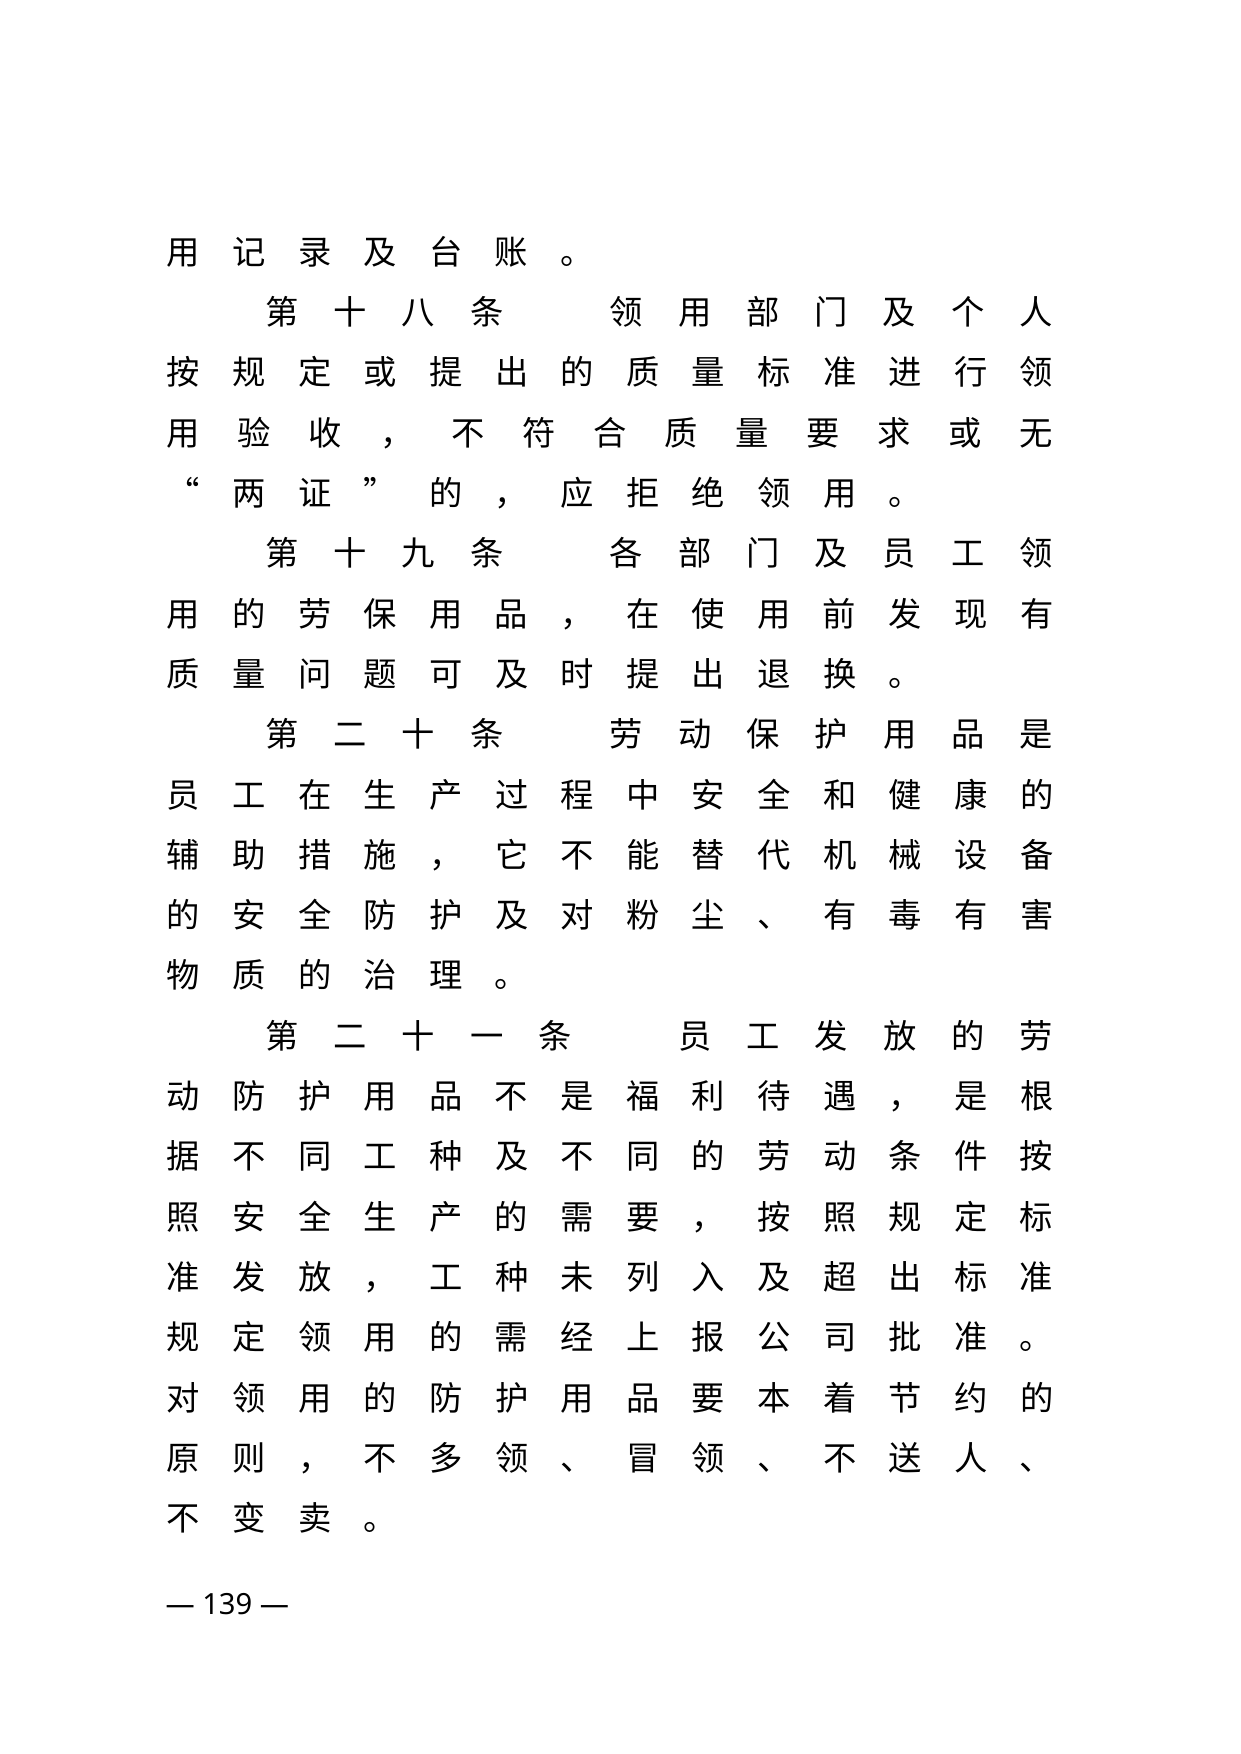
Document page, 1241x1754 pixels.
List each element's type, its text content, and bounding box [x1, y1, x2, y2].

text 第二十一条 员工发放的劳动防护用品不是福利待遇，是根据不同工种及不同的劳动条件按照安全生产的需要，按照规定标准发放，工种未列入及超出标准规定领用的需经上报公司批准。对领用的防护用品要本着节约的原则，不多领、冒领、不送人、不变卖。 [167, 1003, 1085, 1546]
text 第二十条 劳动保护用品是员工在生产过程中安全和健康的辅助措施，它不能替代机械设备的安全防护及对粉尘、有毒有害物质的治理。 [167, 702, 1085, 1003]
text 第十九条 各部门及员工领用的劳保用品，在使用前发现有质量问题可及时提出退换。 [167, 521, 1085, 702]
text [167, 219, 1085, 280]
text 第十八条 领用部门及个人按规定或提出的质量标准进行领用验收，不符合质量要求或无“两证”的，应拒绝领用。 [167, 280, 1085, 521]
